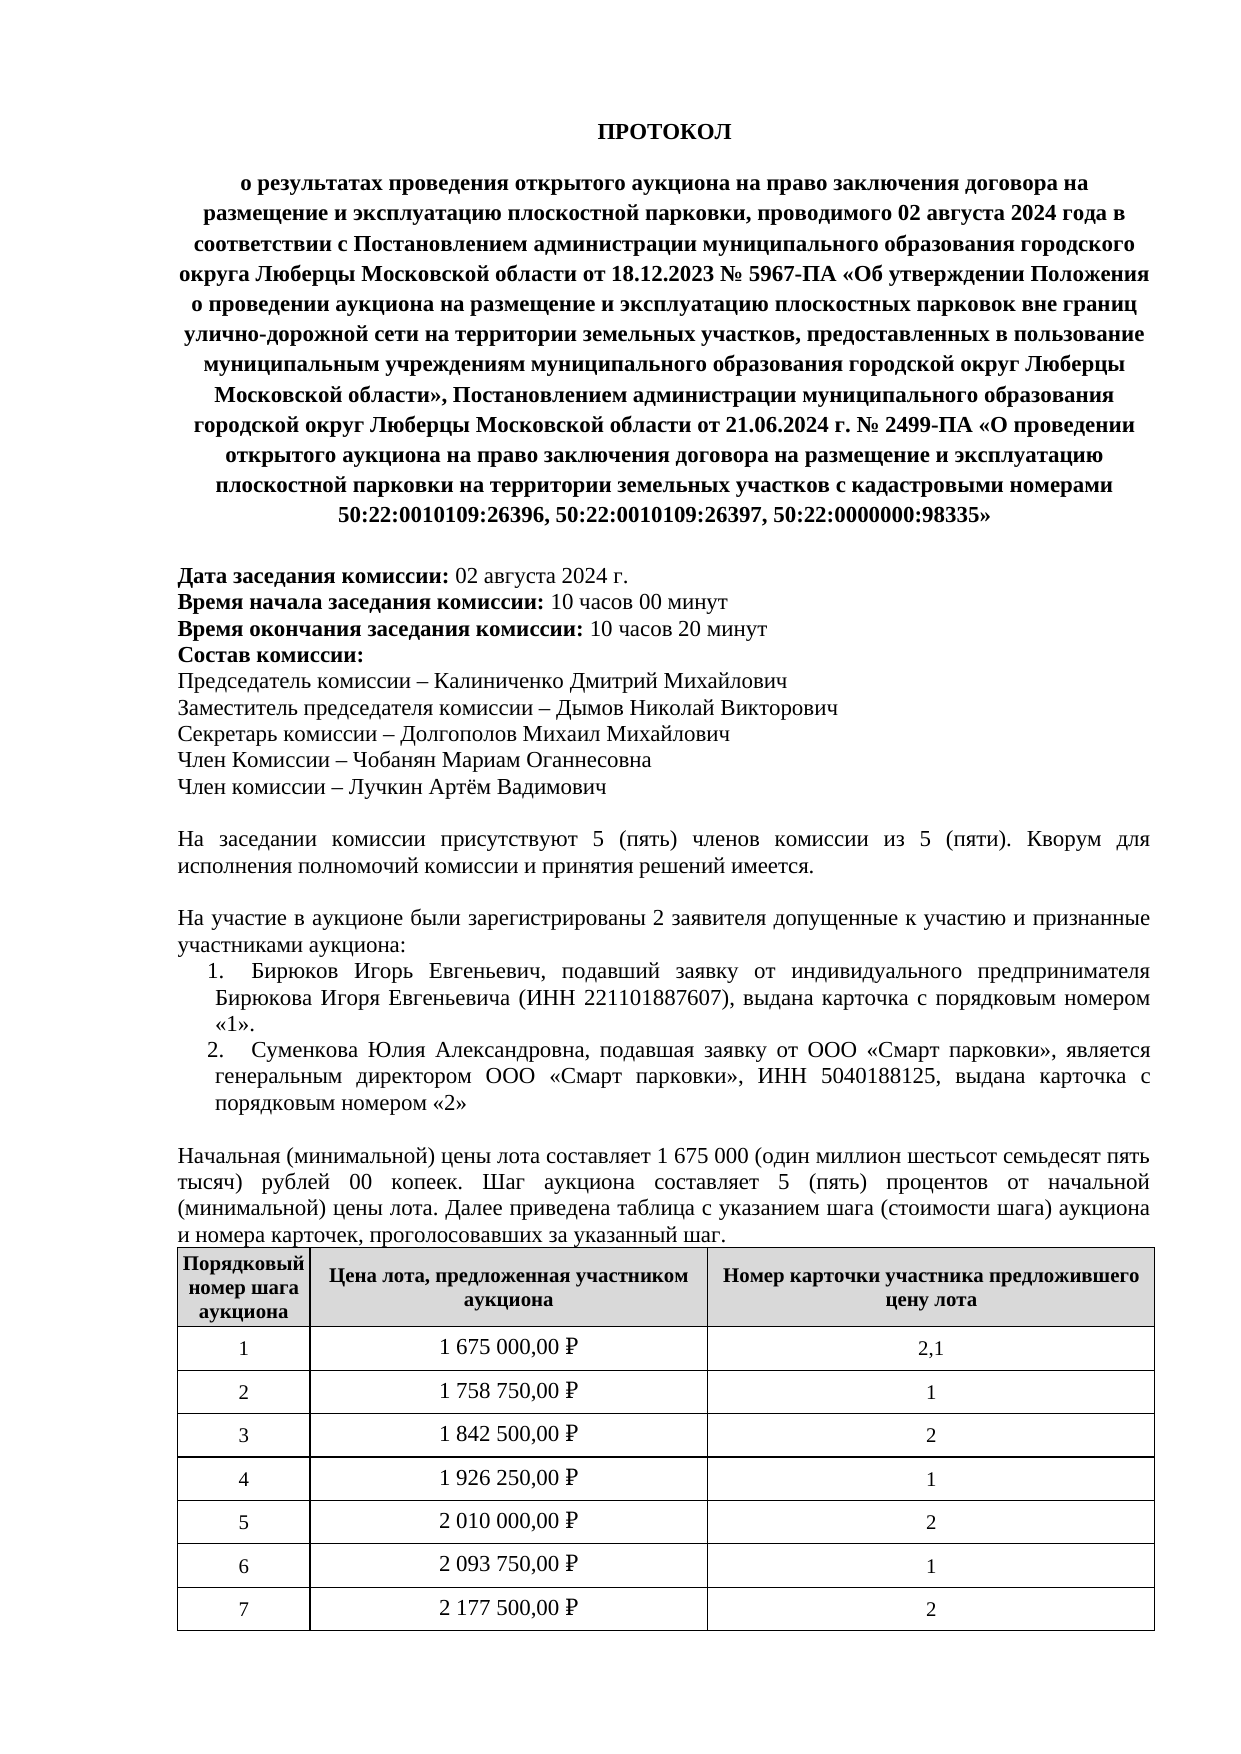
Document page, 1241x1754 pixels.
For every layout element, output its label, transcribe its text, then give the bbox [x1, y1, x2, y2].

table_cell 1 [708, 1544, 1154, 1587]
table_cell 2 177 500,00 ₽ [311, 1588, 707, 1630]
text Состав комиссии: [177, 641, 1152, 667]
list Бирюков Игорь Евгеньевич, подавший заявку от индивидуального предпринимателя Бирюкова Игоря Евгеньевича (ИНН 221101887607), выдана карточка с порядковым номером «1». [207, 957, 1152, 1036]
text Член Комиссии – Чобанян Мариам Оганнесовна [177, 746, 1152, 773]
text Председатель комиссии – Калиниченко Дмитрий Михайлович [177, 667, 1152, 694]
table_cell 1 758 750,00 ₽ [311, 1371, 707, 1413]
list Суменкова Юлия Александровна, подавшая заявку от ООО «Смарт парковки», является генеральным директором ООО «Смарт парковки», ИНН 5040188125, выдана карточка с порядковым номером «2» [207, 1036, 1152, 1115]
table_cell 1 675 000,00 ₽ [311, 1327, 707, 1369]
text На заседании комиссии присутствуют 5 (пять) членов комиссии из 5 (пяти). Кворум для исполнения полномочий комиссии и принятия решений имеется. [177, 825, 1152, 878]
table_cell 2 [708, 1414, 1154, 1456]
text Начальная (минимальной) цены лота составляет 1 675 000 (один миллион шестьсот семьдесят пять тысяч) рублей 00 копеек. Шаг аукциона составляет 5 (пять) процентов от начальной (минимальной) цены лота. Далее приведена таблица с указанием шага (стоимости шага) аукциона и номера карточек, проголосовавших за указанный шаг. [177, 1142, 1152, 1247]
text Заместитель председателя комиссии – Дымов Николай Викторович [177, 694, 1152, 720]
table_cell 2,1 [708, 1327, 1154, 1369]
text На участие в аукционе были зарегистрированы 2 заявителя допущенные к участию и признанные участниками аукциона: [177, 904, 1152, 957]
text Секретарь комиссии – Долгополов Михаил Михайлович [177, 720, 1152, 746]
table_cell 2 093 750,00 ₽ [311, 1544, 707, 1587]
text о результатах проведения открытого аукциона на право заключения договора на размещение и эксплуатацию плоскостной парковки, проводимого 02 августа 2024 года в соответствии с Постановлением администрации муниципального образования городского округа Люберцы Московской области от 18.12.2023 № 5967-ПА «Об утверждении Положения о проведении аукциона на размещение и эксплуатацию плоскостных парковок вне границ улично-дорожной сети на территории земельных участков, предоставленных в пользование муниципальным учреждениям муниципального образования городской округ Люберцы Московской области», Постановлением администрации муниципального образования городской округ Люберцы Московской области от 21.06.2024 г. № 2499-ПА «О проведении открытого аукциона на право заключения договора на размещение и эксплуатацию плоскостной парковки на территории земельных участков с кадастровыми номерами 50:22:0010109:26396, 50:22:0010109:26397, 50:22:0000000:98335» [177, 169, 1152, 528]
text Время окончания заседания комиссии: 10 часов 20 минут [177, 614, 1152, 641]
table_cell 6 [178, 1544, 309, 1587]
text ПРОТОКОЛ [177, 118, 1152, 144]
table_cell 2 [708, 1501, 1154, 1543]
table_header Цена лота, предложенная участником аукциона [311, 1248, 707, 1326]
table_cell 1 926 250,00 ₽ [311, 1458, 707, 1500]
table_cell 1 842 500,00 ₽ [311, 1414, 707, 1456]
text Член комиссии – Лучкин Артём Вадимович [177, 773, 1152, 799]
table_cell 3 [178, 1414, 309, 1456]
table_cell 7 [178, 1588, 309, 1630]
table_cell 1 [178, 1327, 309, 1369]
table_cell 5 [178, 1501, 309, 1543]
table_cell 2 [178, 1371, 309, 1413]
table_cell 2 010 000,00 ₽ [311, 1501, 707, 1543]
text Время начала заседания комиссии: 10 часов 00 минут [177, 588, 1152, 614]
table_cell 4 [178, 1458, 309, 1500]
table_cell 2 [708, 1588, 1154, 1630]
table_cell 1 [708, 1458, 1154, 1500]
table_header Порядковый номер шага аукциона [178, 1248, 309, 1326]
table_header Номер карточки участника предложившего цену лота [708, 1248, 1154, 1326]
table_cell 1 [708, 1371, 1154, 1413]
text Дата заседания комиссии: 02 августа 2024 г. [177, 562, 1152, 588]
